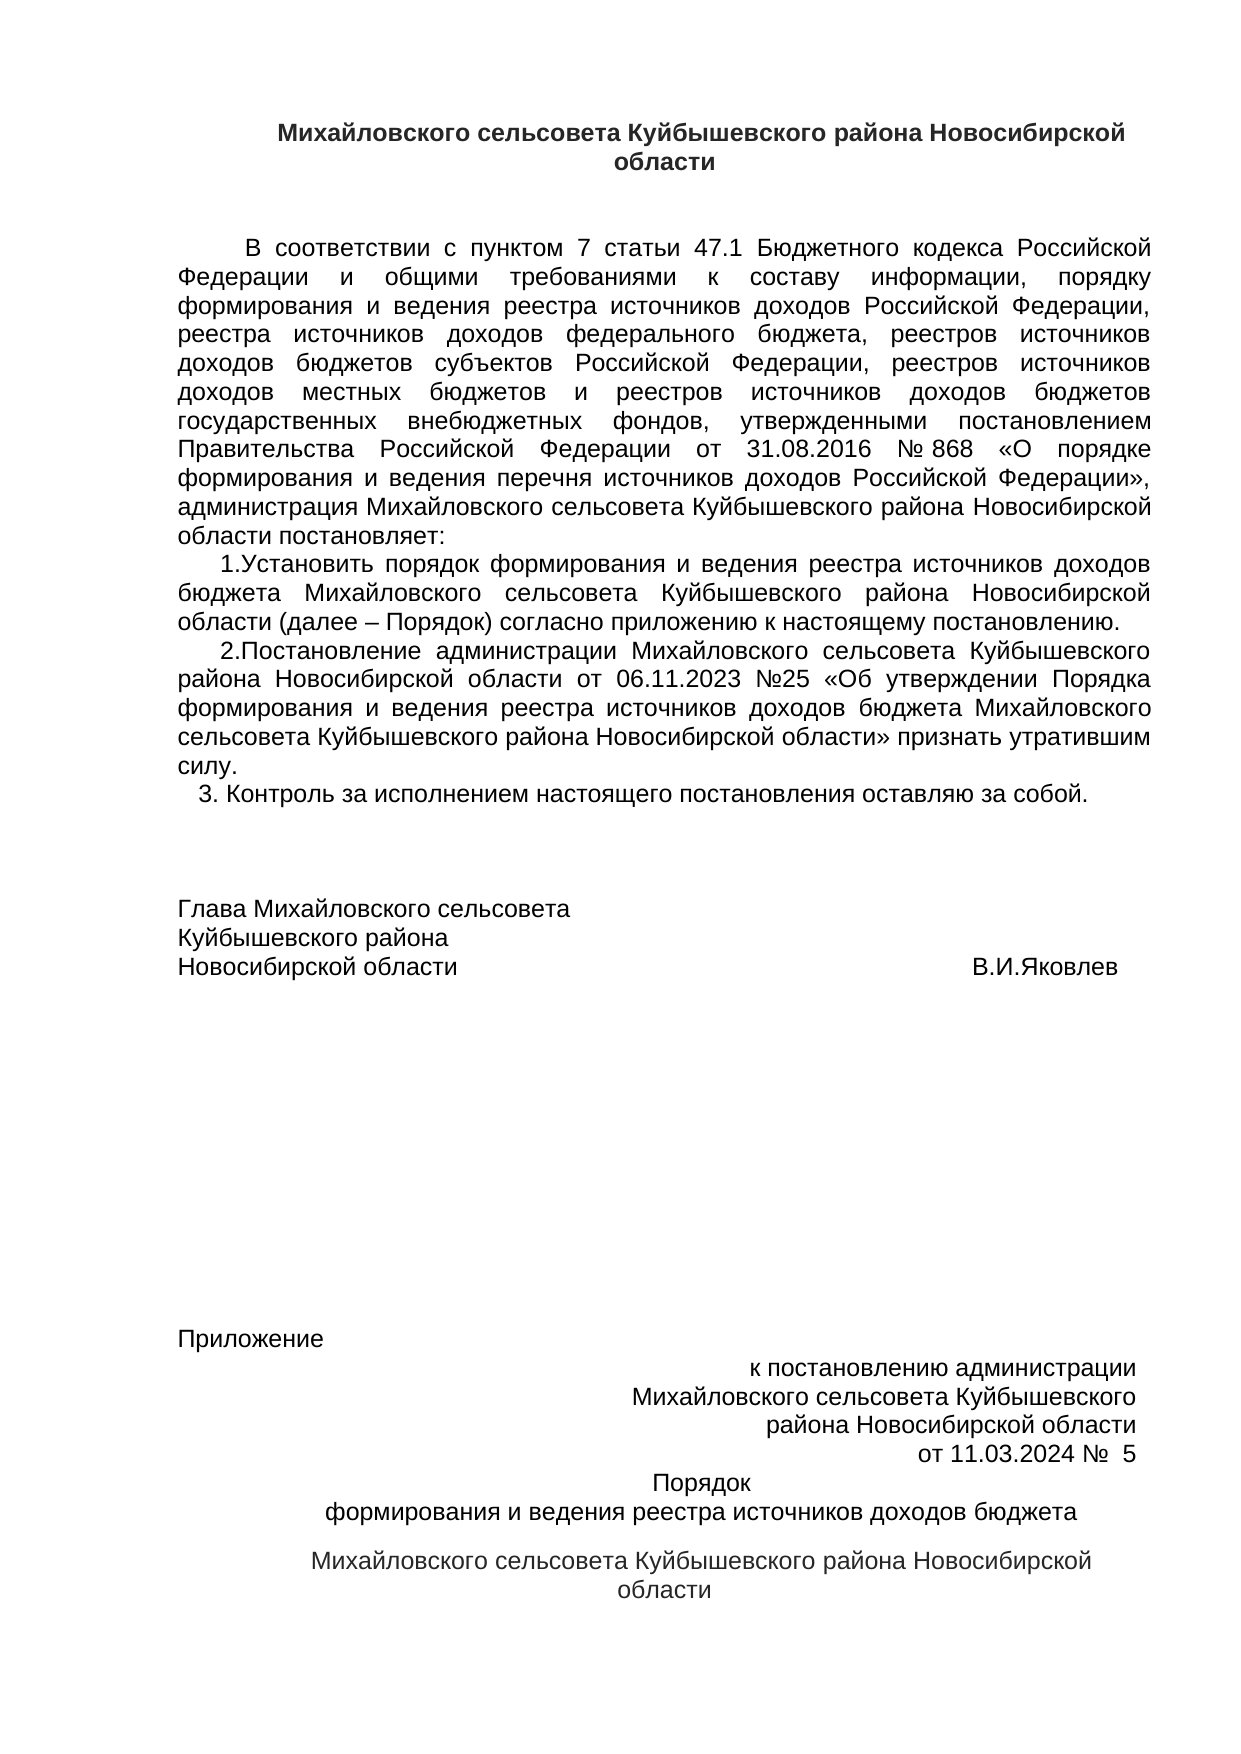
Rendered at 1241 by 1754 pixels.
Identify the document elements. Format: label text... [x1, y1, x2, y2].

text Новосибирской области В.И.Яковлев [177, 952, 1152, 981]
text к постановлению администрации [192, 1353, 1137, 1382]
text Михайловского сельсовета Куйбышевского [192, 1382, 1137, 1410]
text 1.Установить порядок формирования и ведения реестра источников доходов бюджета Михайловского сельсовета Куйбышевского района Новосибирской области (далее – Порядок) согласно приложению к настоящему постановлению. [177, 549, 1152, 636]
text 3. Контроль за исполнением настоящего постановления оставляю за собой. [177, 779, 1152, 808]
text района Новосибирской области [192, 1410, 1137, 1439]
text Михайловского сельсовета Куйбышевского района Новосибирской области [192, 1546, 1137, 1604]
text 2.Постановление администрации Михайловского сельсовета Куйбышевского района Новосибирской области от 06.11.2023 №25 «Об утверждении Порядка формирования и ведения реестра источников доходов бюджета Михайловского сельсовета Куйбышевского района Новосибирской области» признать утратившим силу. [177, 636, 1152, 779]
title Порядок [192, 1468, 1137, 1497]
text Глава Михайловского сельсовета [177, 894, 1152, 923]
title формирования и ведения реестра источников доходов бюджета [192, 1497, 1137, 1525]
text Приложение [177, 1296, 1152, 1353]
text Куйбышевского района [177, 923, 1152, 952]
text от 11.03.2024 № 5 [192, 1439, 1137, 1468]
text В соответствии с пунктом 7 статьи 47.1 Бюджетного кодекса Российской Федерации и общими требованиями к составу информации, порядку формирования и ведения реестра источников доходов Российской Федерации, реестра источников доходов федерального бюджета, реестров источников доходов бюджетов субъектов Российской Федерации, реестров источников доходов местных бюджетов и реестров источников доходов бюджетов государственных внебюджетных фондов, утвержденными постановлением Правительства Российской Федерации от 31.08.2016 № 868 «О порядке формирования и ведения перечня источников доходов Российской Федерации», администрация Михайловского сельсовета Куйбышевского района Новосибирской области постановляет: [177, 233, 1152, 549]
text Михайловского сельсовета Куйбышевского района Новосибирской области [192, 118, 1137, 176]
